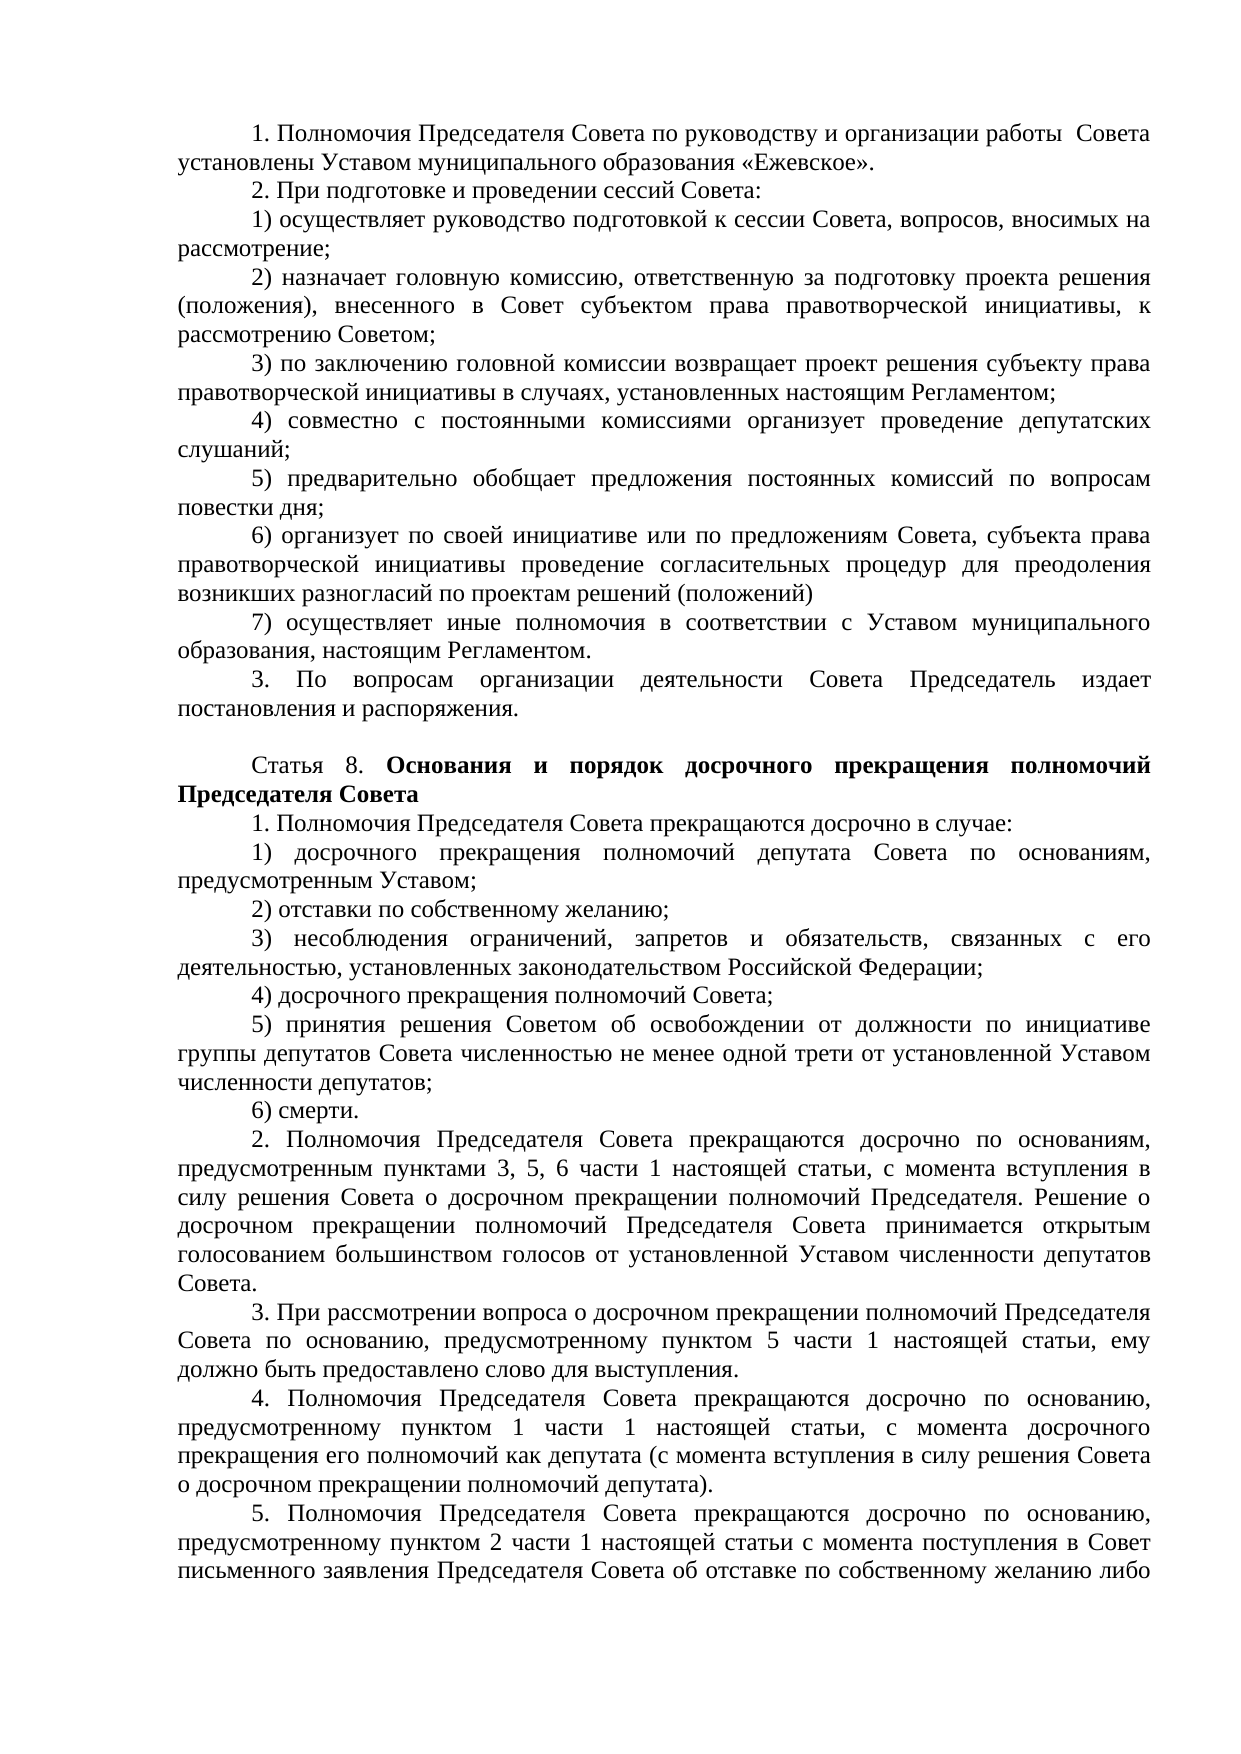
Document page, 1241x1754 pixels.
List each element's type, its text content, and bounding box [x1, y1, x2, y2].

text Статья 8. Основания и порядок досрочного прекращения полномочий Председателя Совета [177, 751, 1152, 808]
text 3. При рассмотрении вопроса о досрочном прекращении полномочий Председателя Совета по основанию, предусмотренному пунктом 5 части 1 настоящей статьи, ему должно быть предоставлено слово для выступления. [177, 1297, 1152, 1383]
text 1) осуществляет руководство подготовкой к сессии Совета, вопросов, вносимых на рассмотрение; [177, 204, 1152, 262]
text 6) организует по своей инициативе или по предложениям Совета, субъекта права правотворческой инициативы проведение согласительных процедур для преодоления возникших разногласий по проектам решений (положений) [177, 521, 1152, 607]
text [177, 1498, 1152, 1584]
text 3. По вопросам организации деятельности Совета Председатель издает постановления и распоряжения. [177, 664, 1152, 722]
text 1. Полномочия Председателя Совета прекращаются досрочно в случае: [177, 808, 1152, 837]
text 2) отставки по собственному желанию; [177, 894, 1152, 923]
text 3) несоблюдения ограничений, запретов и обязательств, связанных с его деятельностью, установленных законодательством Российской Федерации; [177, 923, 1152, 981]
text 7) осуществляет иные полномочия в соответствии с Уставом муниципального образования, настоящим Регламентом. [177, 607, 1152, 664]
text 6) смерти. [177, 1096, 1152, 1124]
text 4. Полномочия Председателя Совета прекращаются досрочно по основанию, предусмотренному пунктом 1 части 1 настоящей статьи, с момента досрочного прекращения его полномочий как депутата (с момента вступления в силу решения Совета о досрочном прекращении полномочий депутата). [177, 1383, 1152, 1498]
text 2) назначает головную комиссию, ответственную за подготовку проекта решения (положения), внесенного в Совет субъектом права правотворческой инициативы, к рассмотрению Советом; [177, 262, 1152, 348]
text 4) досрочного прекращения полномочий Совета; [177, 981, 1152, 1009]
text 5) принятия решения Советом об освобождении от должности по инициативе группы депутатов Совета численностью не менее одной трети от установленной Уставом численности депутатов; [177, 1009, 1152, 1096]
text 3) по заключению головной комиссии возвращает проект решения субъекту права правотворческой инициативы в случаях, установленных настоящим Регламентом; [177, 348, 1152, 406]
text 1. Полномочия Председателя Совета по руководству и организации работы Совета установлены Уставом муниципального образования «Ежевское». [177, 118, 1152, 176]
text 1) досрочного прекращения полномочий депутата Совета по основаниям, предусмотренным Уставом; [177, 837, 1152, 894]
text 4) совместно с постоянными комиссиями организует проведение депутатских слушаний; [177, 406, 1152, 463]
text 5) предварительно обобщает предложения постоянных комиссий по вопросам повестки дня; [177, 463, 1152, 521]
text 2. При подготовке и проведении сессий Совета: [177, 176, 1152, 204]
text 2. Полномочия Председателя Совета прекращаются досрочно по основаниям, предусмотренным пунктами 3, 5, 6 части 1 настоящей статьи, с момента вступления в силу решения Совета о досрочном прекращении полномочий Председателя. Решение о досрочном прекращении полномочий Председателя Совета принимается открытым голосованием большинством голосов от установленной Уставом численности депутатов Совета. [177, 1124, 1152, 1297]
